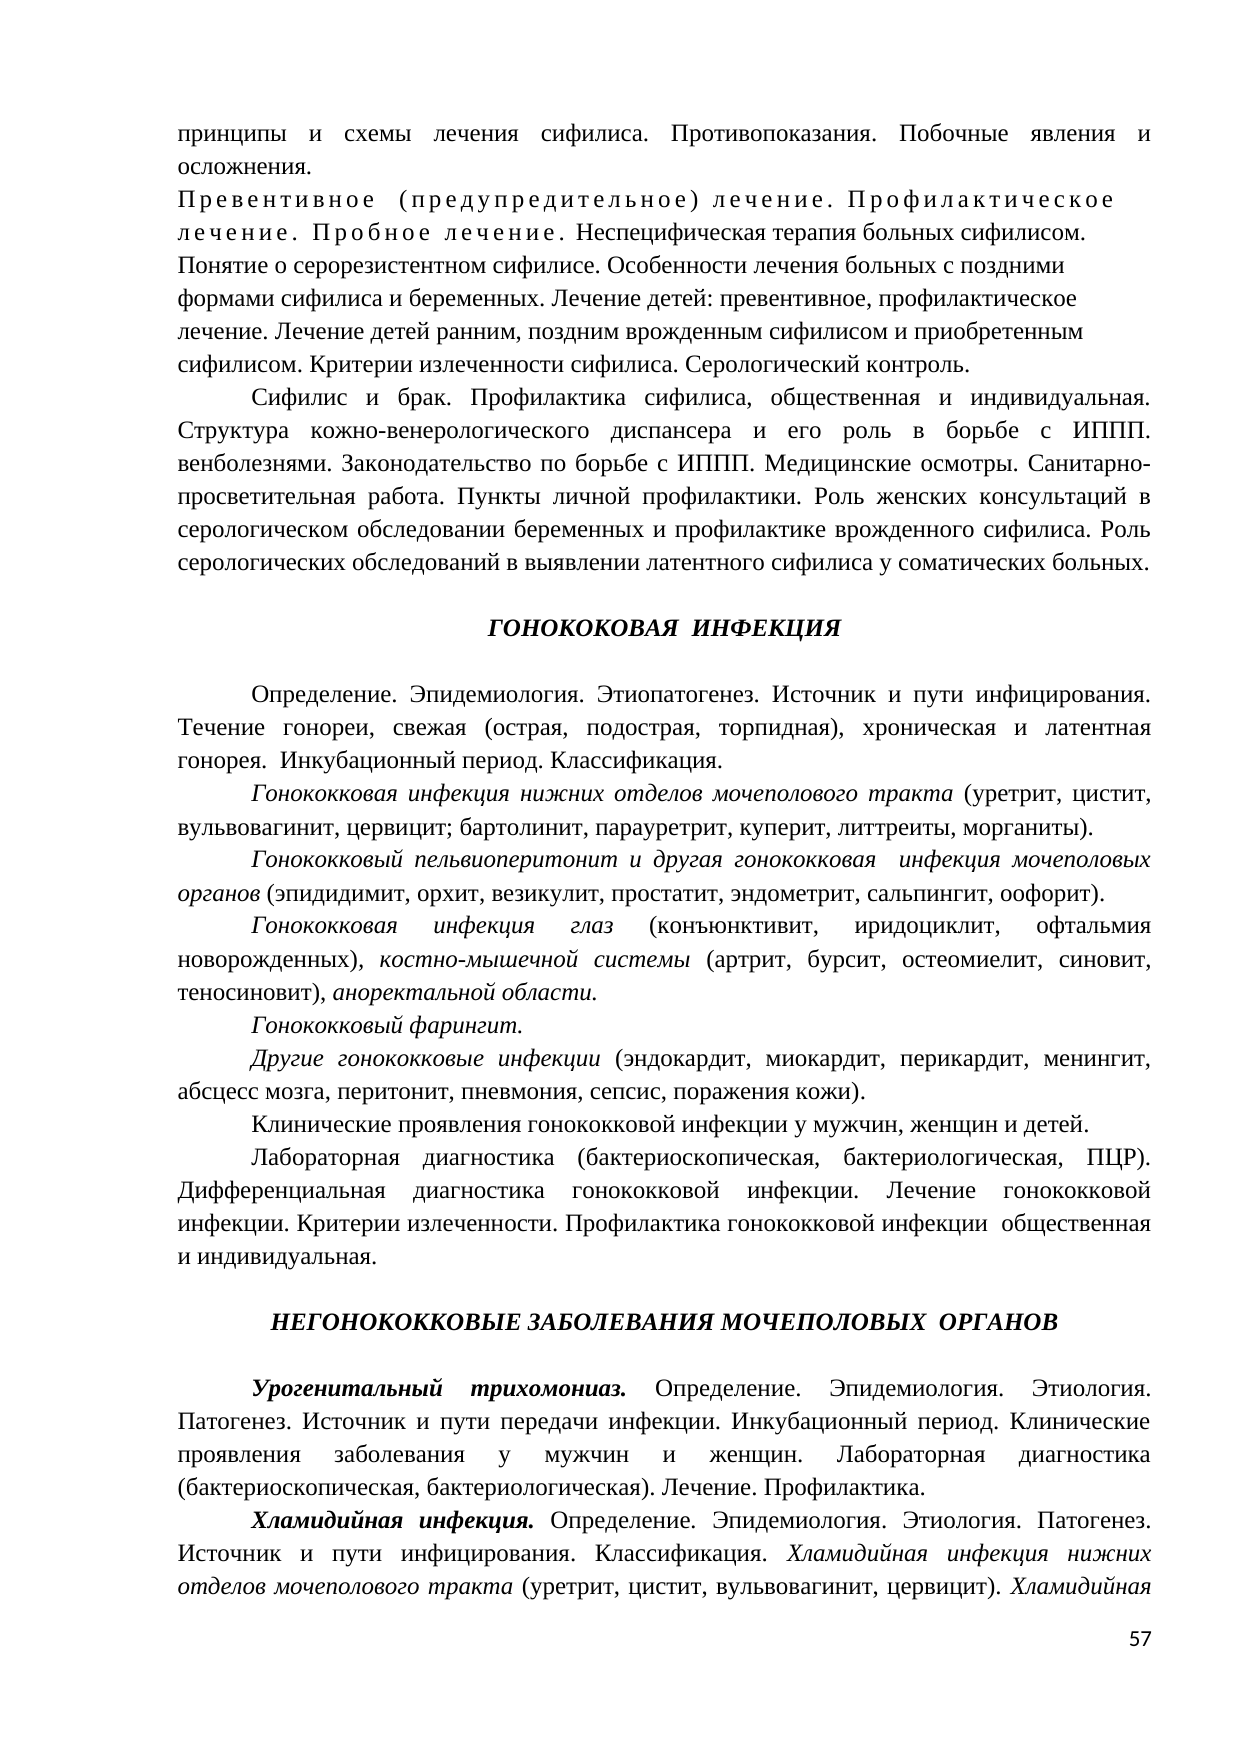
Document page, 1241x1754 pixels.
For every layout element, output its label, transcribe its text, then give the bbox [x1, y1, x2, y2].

text Лабораторная диагностика (бактериоскопическая, бактериологическая, ПЦР). Дифференциальная диагностика гонококковой инфекции. Лечение гонококковой инфекции. Критерии излеченности. Профилактика гонококковой инфекции общественная и индивидуальная. [177, 1142, 1152, 1269]
text Гонококковая инфекция глаз (конъюнктивит, иридоциклит, офтальмия новорожденных), костно-мышечной системы (артрит, бурсит, остеомиелит, синовит, теносиновит), аноректальной области. [177, 911, 1152, 1005]
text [177, 118, 1152, 180]
text Гонококковая инфекция нижних отделов мочеполового тракта (уретрит, цистит, вульвовагинит, цервицит; бартолинит, парауретрит, куперит, литтреиты, морганиты). [177, 778, 1152, 840]
text Определение. Эпидемиология. Этиопатогенез. Источник и пути инфицирования. Течение гонореи, свежая (острая, подострая, торпидная), хроническая и латентная гонорея. Инкубационный период. Классификация. [177, 679, 1152, 774]
text ГОНОКОКОВАЯ ИНФЕКЦИЯ [177, 613, 1152, 642]
text Урогенитальный трихомониаз. Определение. Эпидемиология. Этиология. Патогенез. Источник и пути передачи инфекции. Инкубационный период. Клинические проявления заболевания у мужчин и женщин. Лабораторная диагностика (бактериоскопическая, бактериологическая). Лечение. Профилактика. [177, 1373, 1152, 1501]
text Превентивное (предупредительное) лечение. Профилактическое лечение. Пробное лечение. Неспецифическая терапия больных сифилисом. Понятие о серорезистентном сифилисе. Особенности лечения больных с поздними формами сифилиса и беременных. Лечение детей: превентивное, профилактическое лечение. Лечение детей ранним, поздним врожденным сифилисом и приобретенным сифилисом. Критерии излеченности сифилиса. Серологический контроль. [177, 184, 1152, 378]
text Клинические проявления гонококковой инфекции у мужчин, женщин и детей. [177, 1109, 1152, 1137]
text Сифилис и брак. Профилактика сифилиса, общественная и индивидуальная. Структура кожно-венерологического диспансера и его роль в борьбе с ИППП. венболезнями. Законодательство по борьбе с ИППП. Медицинские осмотры. Санитарно-просветительная работа. Пункты личной профилактики. Роль женских консультаций в серологическом обследовании беременных и профилактике врожденного сифилиса. Роль серологических обследований в выявлении латентного сифилиса у соматических больных. [177, 382, 1152, 576]
text Гонококковый пельвиоперитонит и другая гонококковая инфекция мочеполовых органов (эпидидимит, орхит, везикулит, простатит, эндометрит, сальпингит, оофорит). [177, 844, 1152, 906]
text Другие гонококковые инфекции (эндокардит, миокардит, перикардит, менингит, абсцесс мозга, перитонит, пневмония, сепсис, поражения кожи). [177, 1043, 1152, 1104]
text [177, 1505, 1152, 1600]
text Гонококковый фарингит. [177, 1010, 1152, 1038]
text НЕГОНОКОККОВЫЕ ЗАБОЛЕВАНИЯ МОЧЕПОЛОВЫХ ОРГАНОВ [177, 1307, 1152, 1336]
